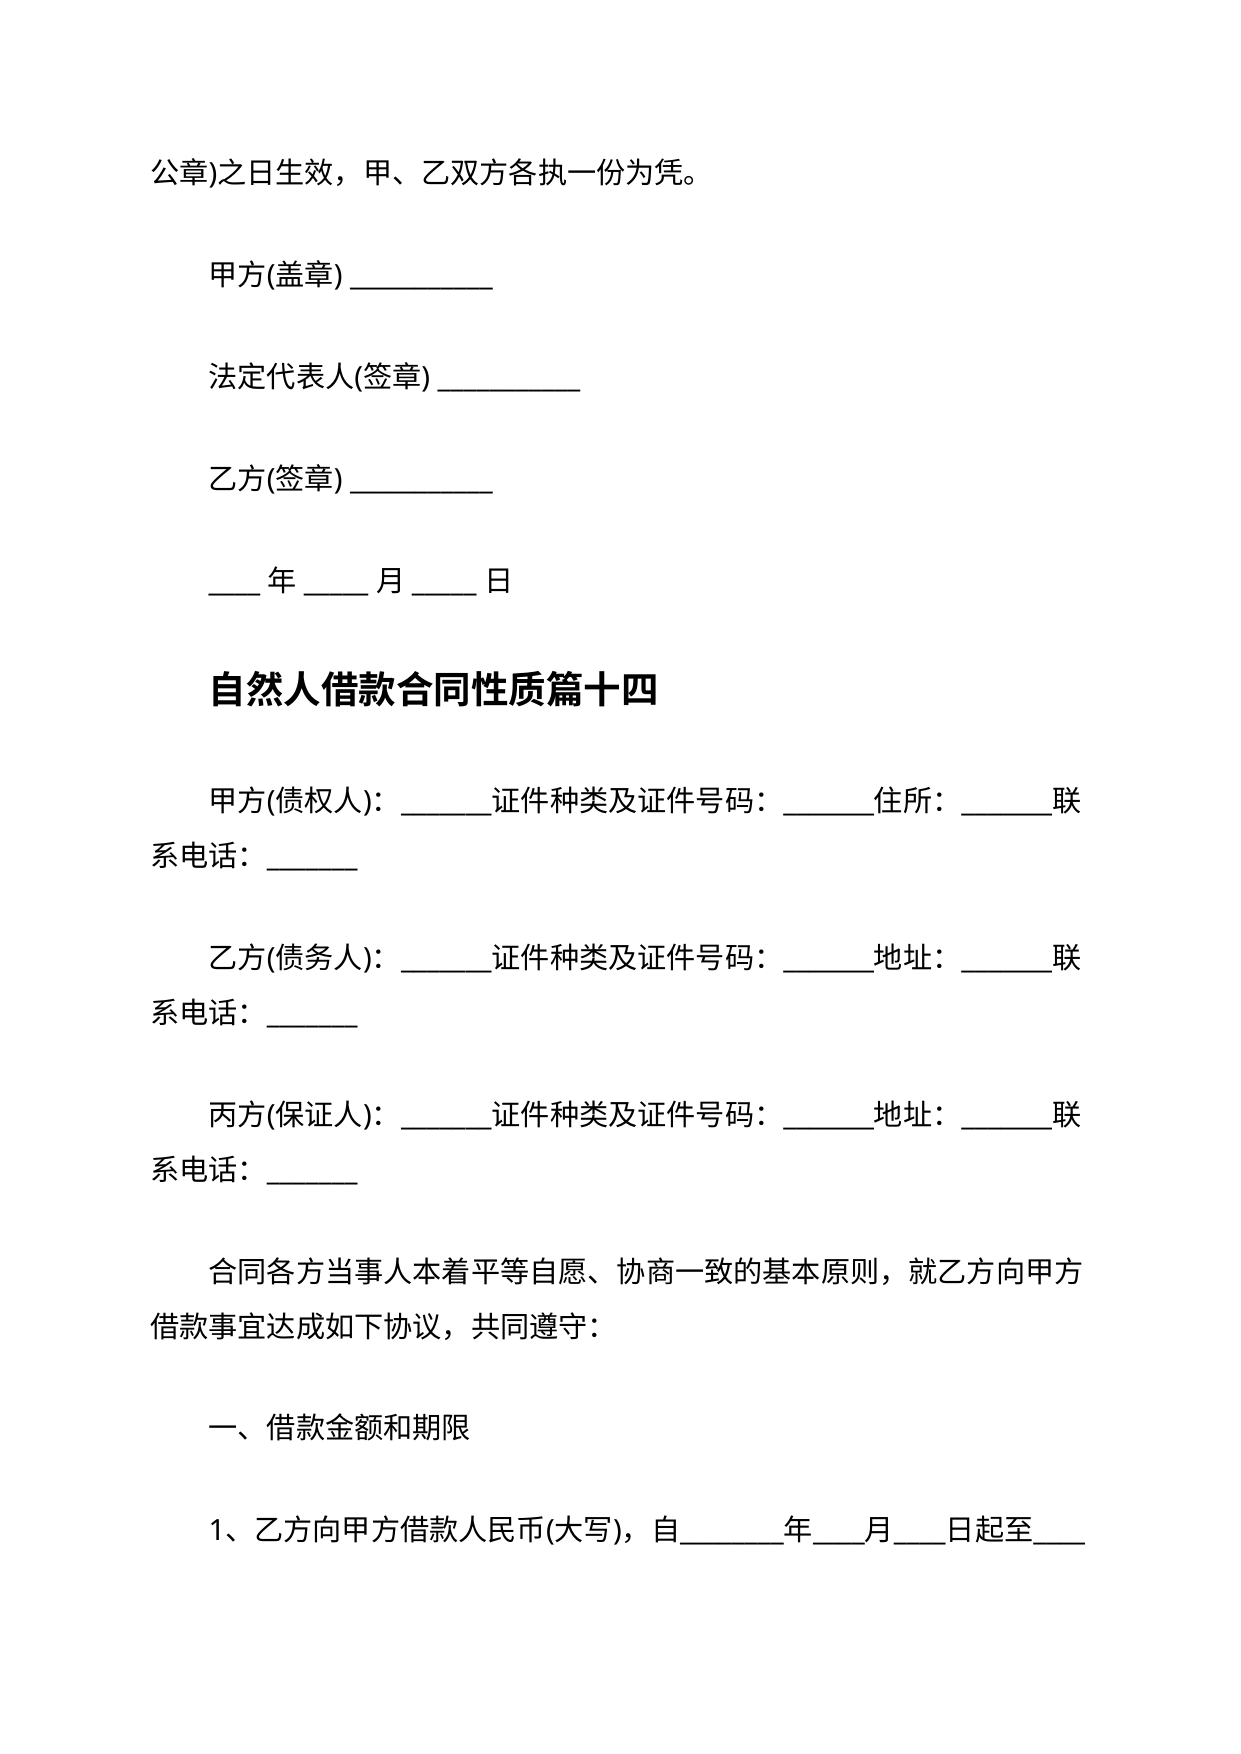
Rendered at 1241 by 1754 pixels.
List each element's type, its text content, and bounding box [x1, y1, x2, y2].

text 甲方(盖章) ___________ [150, 252, 1090, 294]
text 丙方(保证人)：_______证件种类及证件号码：_______地址：_______联系电话：_______ [150, 1091, 1090, 1189]
text 乙方(签章) ___________ [150, 456, 1090, 498]
text 甲方(债权人)：_______证件种类及证件号码：_______住所：_______联系电话：_______ [150, 777, 1090, 875]
text ____ 年 _____ 月 _____ 日 [150, 558, 1090, 600]
text 合同各方当事人本着平等自愿、协商一致的基本原则，就乙方向甲方借款事宜达成如下协议，共同遵守： [150, 1248, 1090, 1345]
text 自然人借款合同性质篇十四 [150, 660, 1090, 714]
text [150, 1507, 1090, 1549]
text 一、借款金额和期限 [150, 1405, 1090, 1447]
text 乙方(债务人)：_______证件种类及证件号码：_______地址：_______联系电话：_______ [150, 934, 1090, 1032]
text 法定代表人(签章) ___________ [150, 354, 1090, 396]
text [150, 150, 1090, 192]
